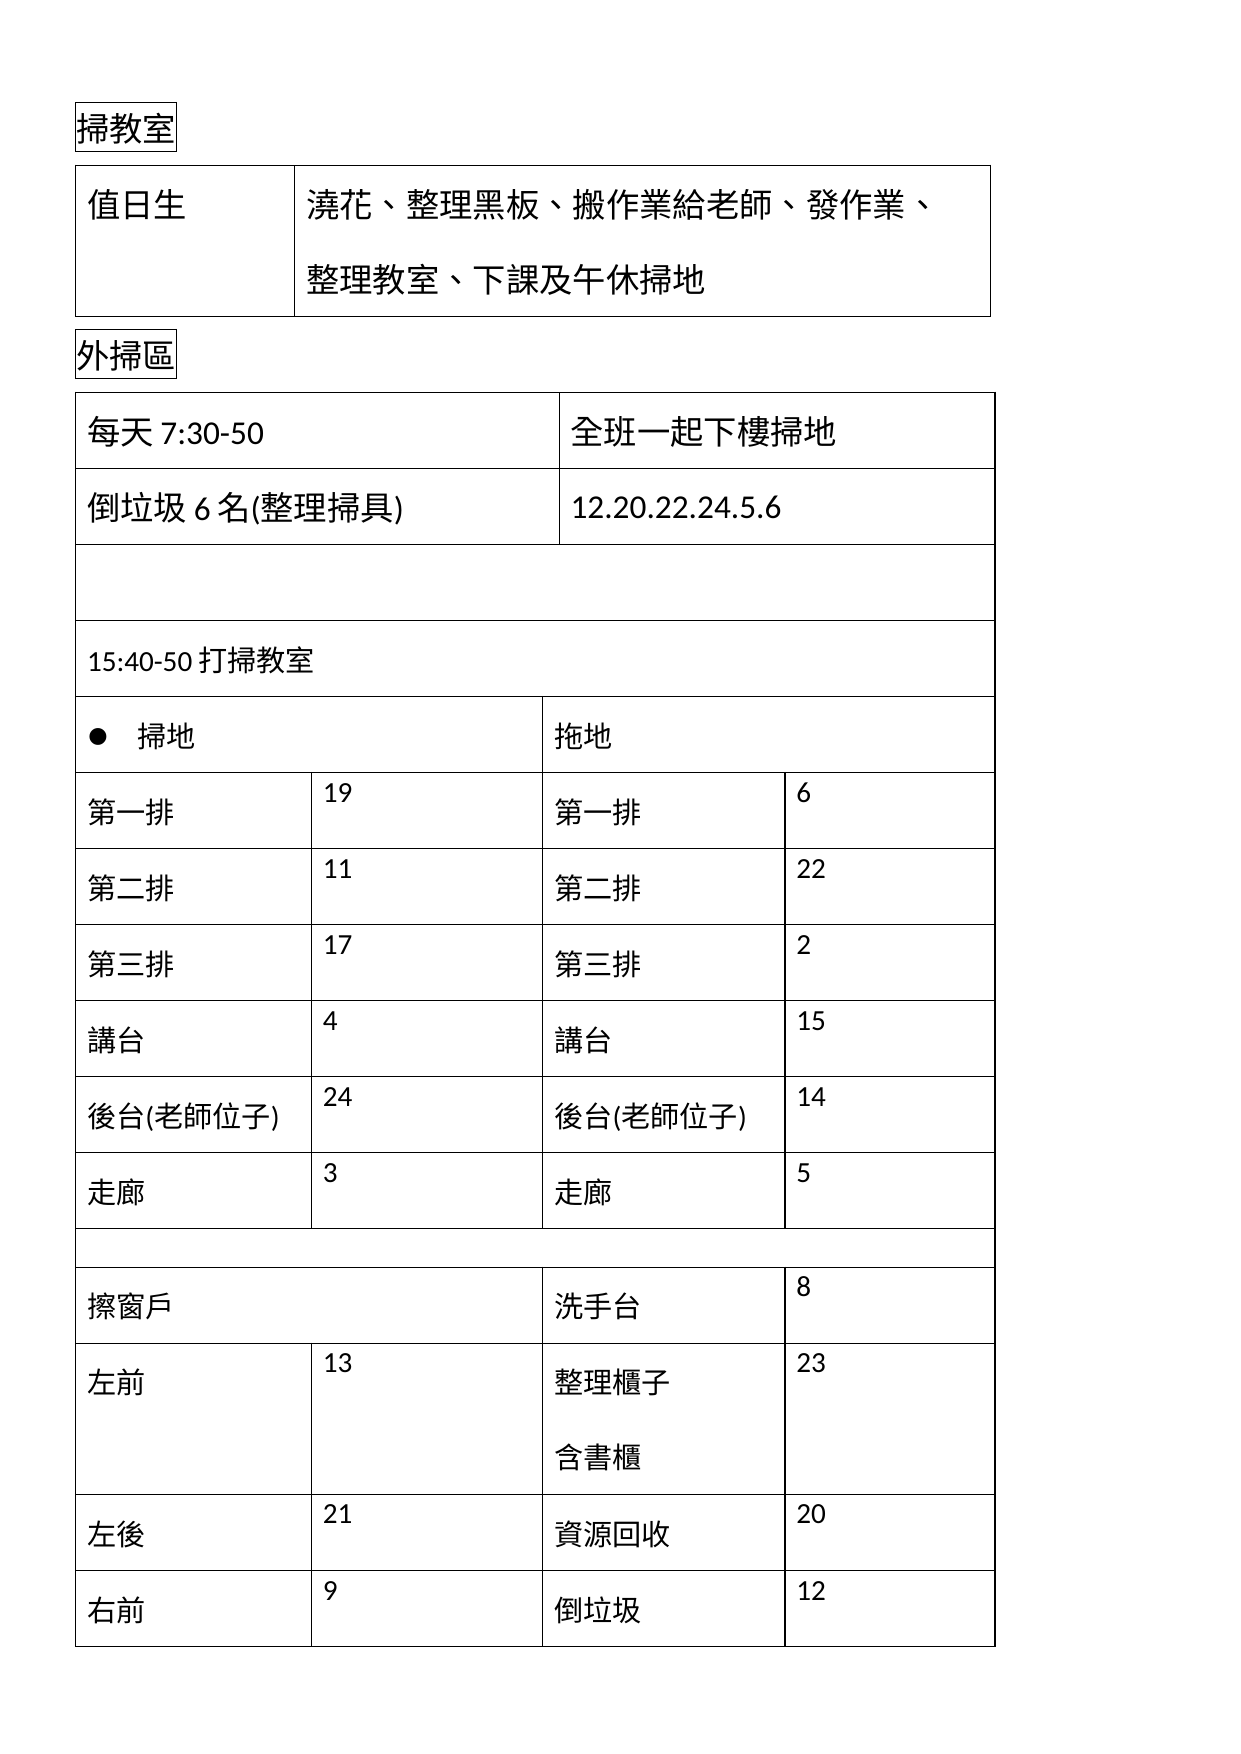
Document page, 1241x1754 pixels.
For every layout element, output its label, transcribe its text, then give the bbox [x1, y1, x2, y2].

table_cell 倒垃圾6名(整理掃具) [76, 469, 559, 544]
table_cell 15 [786, 1001, 994, 1076]
table_cell 第二排 [543, 849, 784, 924]
table_cell 左後 [76, 1495, 311, 1570]
table_cell 第三排 [76, 925, 311, 1000]
table_cell 倒垃圾 [543, 1571, 784, 1646]
table_cell 第一排 [76, 773, 311, 848]
table_cell 第一排 [543, 773, 784, 848]
table_cell 第二排 [76, 849, 311, 924]
table_cell 左前 [76, 1344, 311, 1494]
table_header 每天7:30-50 [76, 393, 559, 468]
table_cell 23 [786, 1344, 994, 1494]
table_cell 第三排 [543, 925, 784, 1000]
table_cell 21 [312, 1495, 542, 1570]
table_cell 14 [786, 1077, 994, 1152]
table_cell 後台(老師位子) [543, 1077, 784, 1152]
table_cell 15:40-50打掃教室 [76, 621, 994, 696]
table_cell 3 [312, 1153, 542, 1228]
table_cell 6 [786, 773, 994, 848]
table_cell 5 [786, 1153, 994, 1228]
text 外掃區 [75, 317, 1165, 392]
table_cell [76, 1229, 994, 1267]
table_cell 拖地 [543, 697, 994, 772]
table_cell 資源回收 [543, 1495, 784, 1570]
table_header 澆花、整理黑板、搬作業給老師、發作業、 整理教室、下課及午休掃地 [295, 166, 990, 316]
text 掃教室 [75, 89, 1165, 164]
table_cell 22 [786, 849, 994, 924]
table_cell 9 [312, 1571, 542, 1646]
table_cell 13 [312, 1344, 542, 1494]
table_cell 17 [312, 925, 542, 1000]
table_cell [76, 545, 994, 620]
table_cell 20 [786, 1495, 994, 1570]
table_cell 後台(老師位子) [76, 1077, 311, 1152]
table_cell 講台 [76, 1001, 311, 1076]
table_cell 走廊 [76, 1153, 311, 1228]
table_cell 2 [786, 925, 994, 1000]
table_cell 走廊 [543, 1153, 784, 1228]
table_cell 12.20.22.24.5.6 [560, 469, 994, 544]
table_cell 24 [312, 1077, 542, 1152]
table_cell 12 [786, 1571, 994, 1646]
table_cell 19 [312, 773, 542, 848]
table_cell 右前 [76, 1571, 311, 1646]
table_cell 講台 [543, 1001, 784, 1076]
table_cell 4 [312, 1001, 542, 1076]
table_cell 11 [312, 849, 542, 924]
table_header 值日生 [76, 166, 294, 316]
table_cell 擦窗戶 [76, 1268, 542, 1343]
table_cell 整理櫃子 含書櫃 [543, 1344, 784, 1494]
table_cell 掃地 [76, 697, 542, 772]
table_cell 洗手台 [543, 1268, 784, 1343]
table_cell 8 [786, 1268, 994, 1343]
table_header 全班一起下樓掃地 [560, 393, 994, 468]
